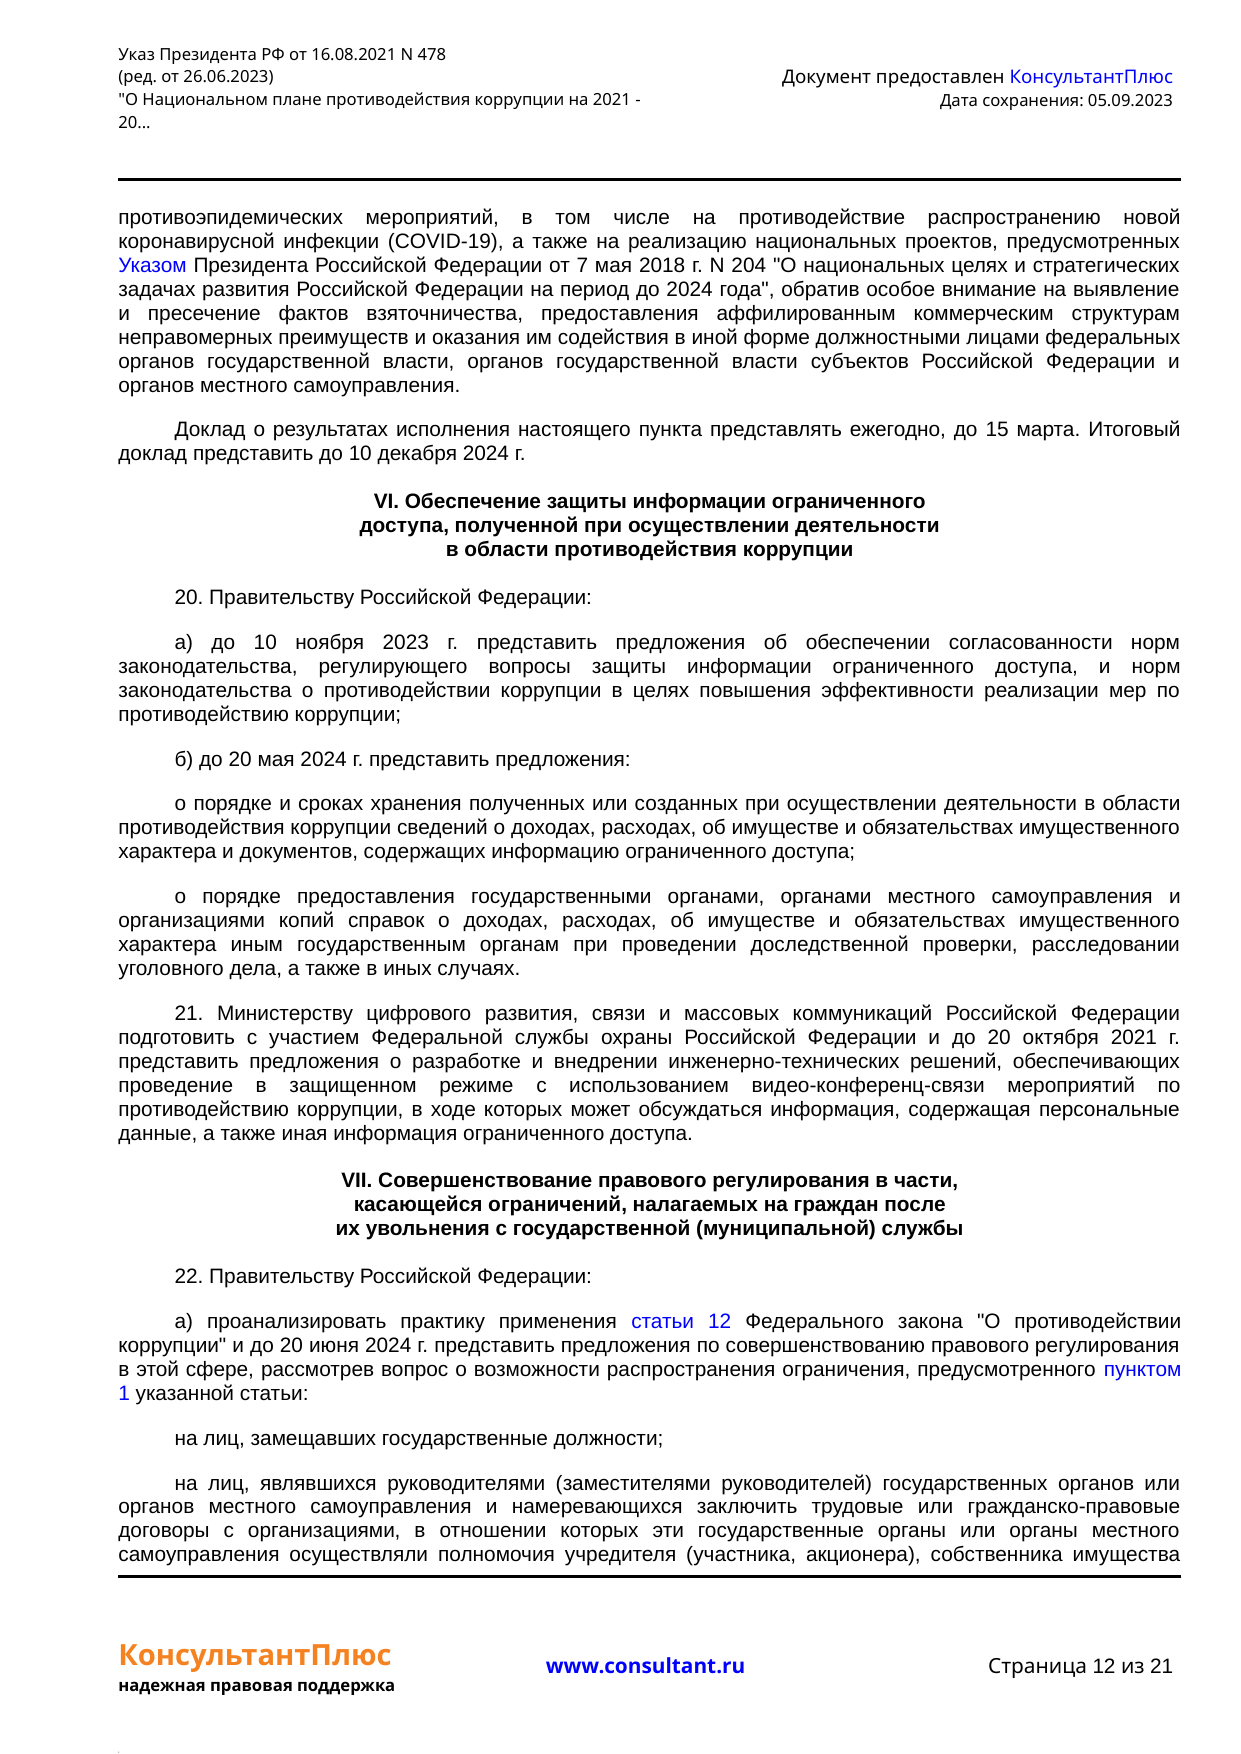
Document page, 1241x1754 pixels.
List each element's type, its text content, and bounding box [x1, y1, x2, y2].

title их увольнения с государственной (муниципальной) службы [118, 1216, 1181, 1240]
text а) до 10 ноября 2023 г. представить предложения об обеспечении согласованности норм законодательства, регулирующего вопросы защиты информации ограниченного доступа, и норм законодательства о противодействии коррупции в целях повышения эффективности реализации мер по противодействию коррупции; [118, 630, 1181, 726]
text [118, 1470, 1181, 1566]
text Доклад о результатах исполнения настоящего пункта представлять ежегодно, до 15 марта. Итоговый доклад представить до 10 декабря 2024 г. [118, 417, 1181, 465]
text б) до 20 мая 2024 г. представить предложения: [118, 746, 1181, 770]
text 21. Министерству цифрового развития, связи и массовых коммуникаций Российской Федерации подготовить с участием Федеральной службы охраны Российской Федерации и до 20 октября 2021 г. представить предложения о разработке и внедрении инженерно-технических решений, обеспечивающих проведение в защищенном режиме с использованием видео-конференц-связи мероприятий по противодействию коррупции, в ходе которых может обсуждаться информация, содержащая персональные данные, а также иная информация ограниченного доступа. [118, 1001, 1181, 1144]
title доступа, полученной при осуществлении деятельности [118, 513, 1181, 537]
text о порядке и сроках хранения полученных или созданных при осуществлении деятельности в области противодействия коррупции сведений о доходах, расходах, об имуществе и обязательствах имущественного характера и документов, содержащих информацию ограниченного доступа; [118, 791, 1181, 863]
text 20. Правительству Российской Федерации: [118, 585, 1181, 609]
title касающейся ограничений, налагаемых на граждан после [118, 1192, 1181, 1216]
text на лиц, замещавших государственные должности; [118, 1426, 1181, 1449]
title в области противодействия коррупции [118, 537, 1181, 561]
text 22. Правительству Российской Федерации: [118, 1264, 1181, 1288]
title VI. Обеспечение защиты информации ограниченного [118, 489, 1181, 513]
text а) проанализировать практику применения статьи 12 Федерального закона "О противодействии коррупции" и до 20 июня 2024 г. представить предложения по совершенствованию правового регулирования в этой сфере, рассмотрев вопрос о возможности распространения ограничения, предусмотренного пунктом 1 указанной статьи: [118, 1309, 1181, 1405]
title VII. Совершенствование правового регулирования в части, [118, 1168, 1181, 1192]
text о порядке предоставления государственными органами, органами местного самоуправления и организациями копий справок о доходах, расходах, об имуществе и обязательствах имущественного характера иным государственным органам при проведении доследственной проверки, расследовании уголовного дела, а также в иных случаях. [118, 884, 1181, 980]
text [118, 205, 1181, 396]
